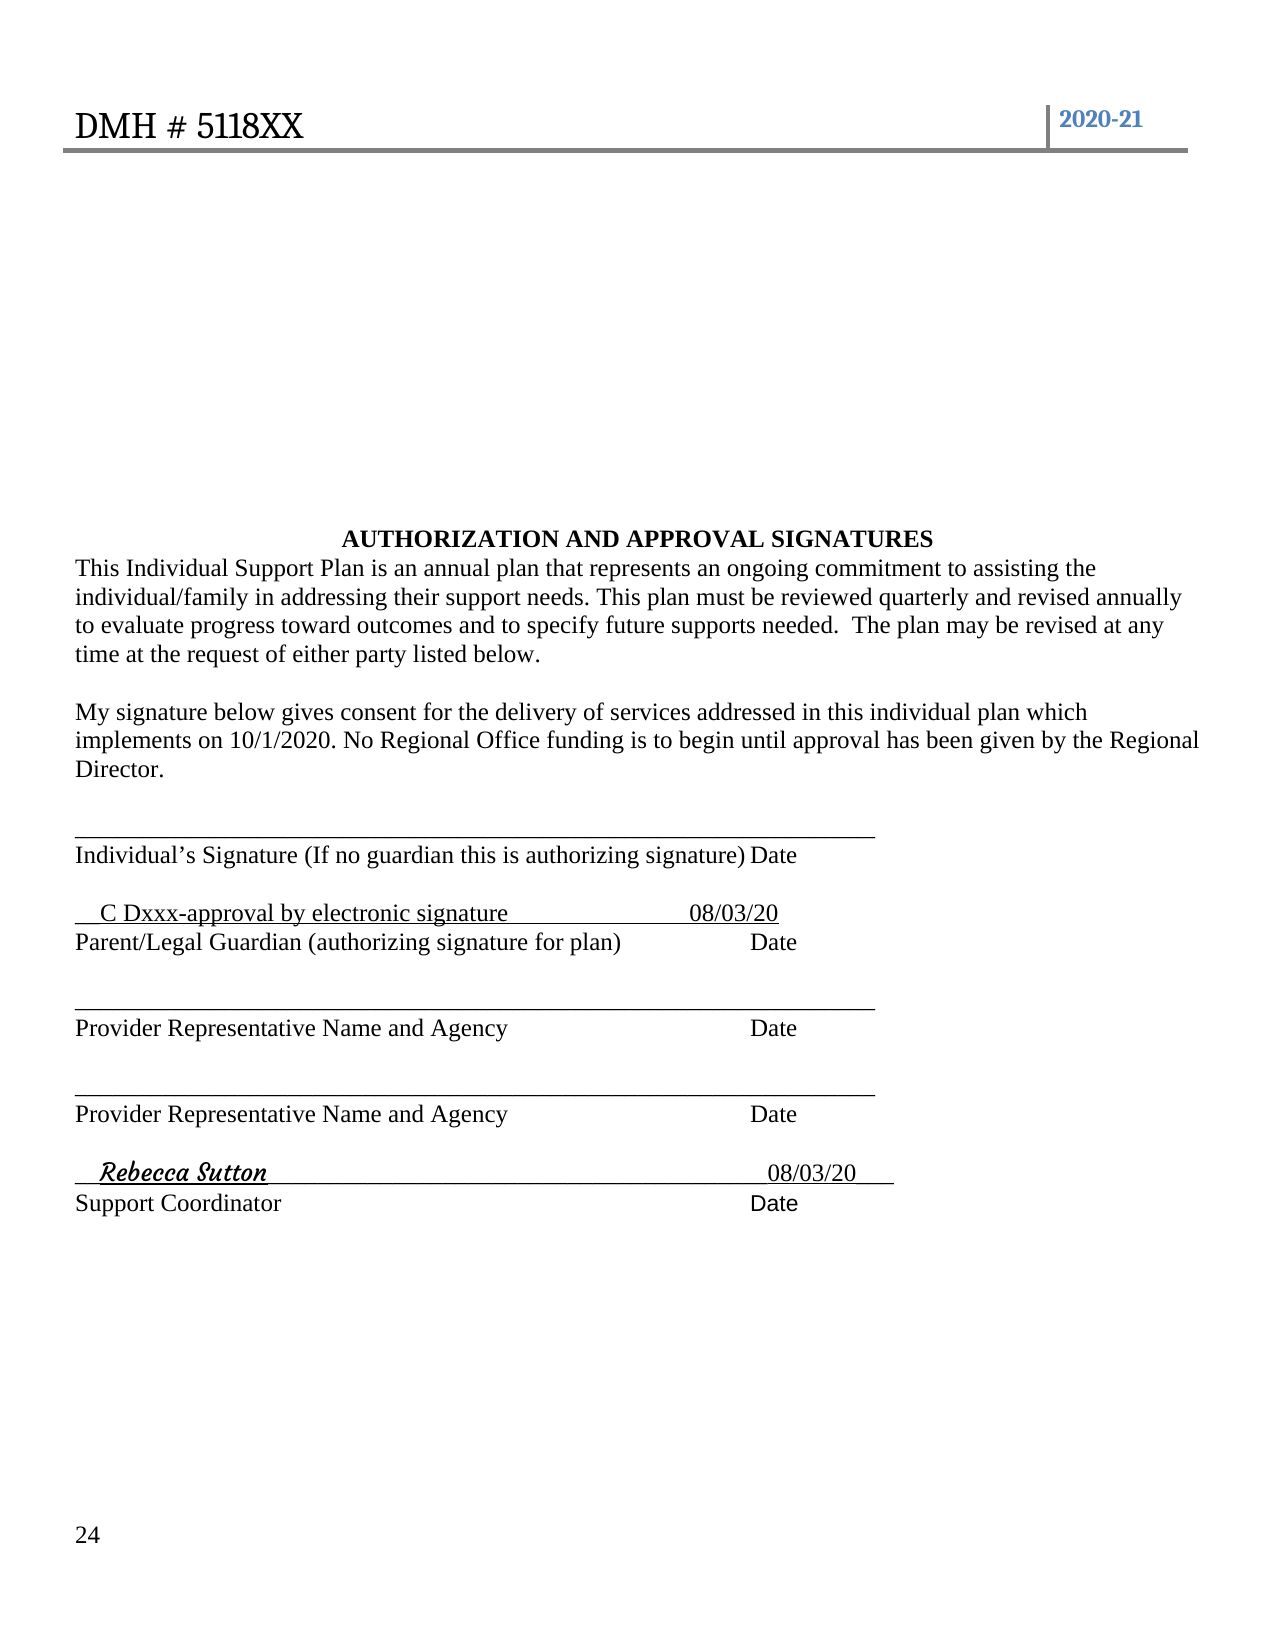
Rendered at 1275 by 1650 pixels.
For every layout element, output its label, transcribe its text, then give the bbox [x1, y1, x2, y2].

text Individual’s Signature (If no guardian this is authorizing signature) Date [75, 841, 1200, 869]
text ________________________________________________________________ [75, 812, 1200, 841]
text ________________________________________________________________ [75, 984, 1200, 1013]
text AUTHORIZATION AND APPROVAL SIGNATURES [75, 524, 1200, 553]
text My signature below gives consent for the delivery of services addressed in this individual plan which implements on 10/1/2020. No Regional Office funding is to begin until approval has been given by the Regional Director. [75, 697, 1200, 783]
text Provider Representative Name and Agency Date [75, 1013, 1200, 1042]
text Parent/Legal Guardian (authorizing signature for plan) Date [75, 927, 1200, 956]
text Support Coordinator Date [75, 1188, 1200, 1217]
text ________________________________________________________________ [75, 1071, 1200, 1099]
text This Individual Support Plan is an annual plan that represents an ongoing commitment to assisting the individual/family in addressing their support needs. This plan must be reviewed quarterly and revised annually to evaluate progress toward outcomes and to specify future supports needed. The plan may be revised at any time at the request of either party listed below. [75, 553, 1200, 668]
text __Rebecca Sutton________________________________________08/03/20___ [75, 1157, 1200, 1188]
text __C Dxxx-approval by electronic signature 08/03/20 [75, 898, 1200, 927]
text Provider Representative Name and Agency Date [75, 1099, 1200, 1128]
